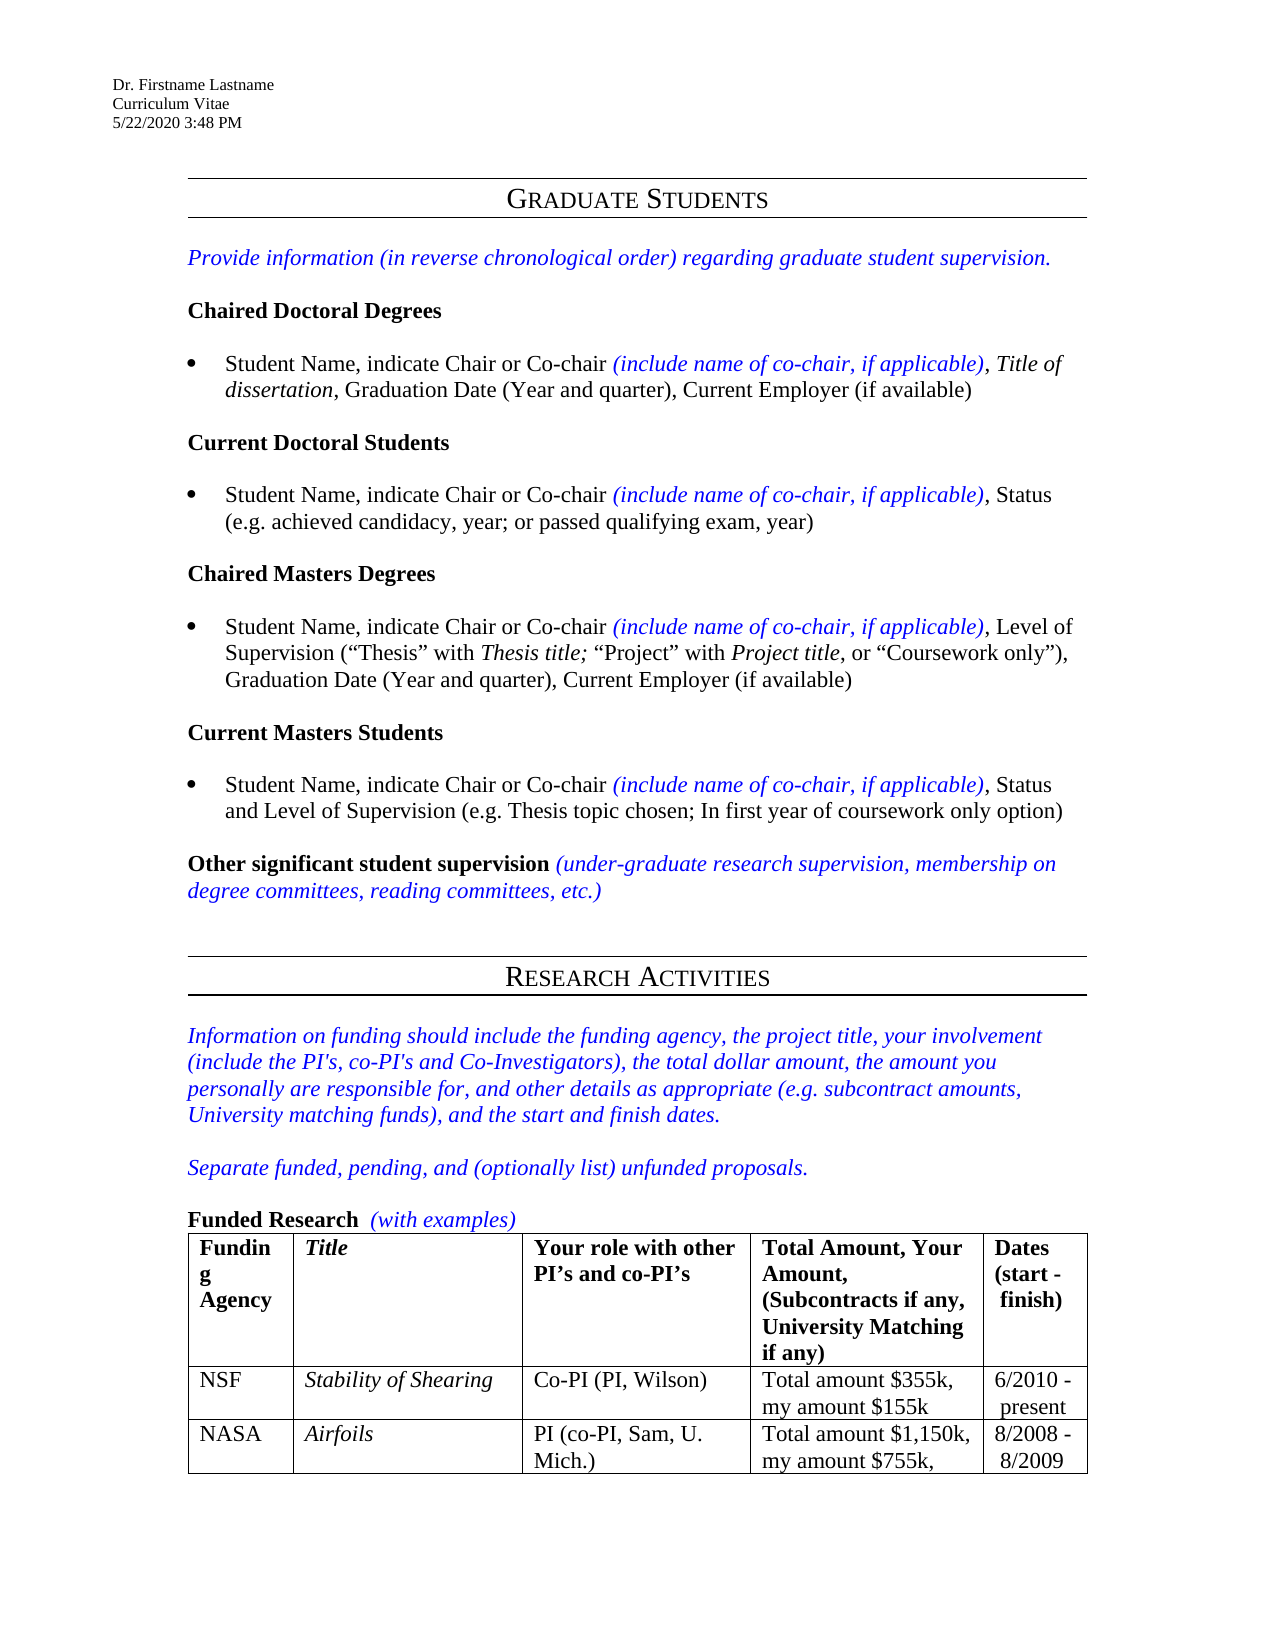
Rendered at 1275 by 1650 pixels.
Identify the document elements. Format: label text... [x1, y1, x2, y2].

text Graduate Students [187, 179, 1087, 218]
list Student Name, indicate Chair or Co-chair (include name of co-chair, if applicable), Level of Supervision (“Thesis” with Thesis title; “Project” with Project title, or “Coursework only”), Graduation Date (Year and quarter), Current Employer (if available) [187, 613, 1087, 692]
text Funded Research (with examples) [187, 1206, 1087, 1233]
text Information on funding should include the funding agency, the project title, your involvement (include the PI's, co-PI's and Co-Investigators), the total dollar amount, the amount you personally are responsible for, and other details as appropriate (e.g. subcontract amounts, University matching funds), and the start and finish dates. [187, 1022, 1087, 1127]
table_cell Stability of Shearing [294, 1367, 522, 1419]
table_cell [751, 1420, 983, 1473]
table_header Funding Agency [189, 1234, 293, 1366]
table_header Dates (start - finish) [984, 1234, 1087, 1366]
table_cell Airfoils [294, 1420, 522, 1473]
table_cell Total amount $355k, my amount $155k [751, 1367, 983, 1419]
table_cell NSF [189, 1367, 293, 1419]
list Student Name, indicate Chair or Co-chair (include name of co-chair, if applicable), Status (e.g. achieved candidacy, year; or passed qualifying exam, year) [187, 481, 1087, 534]
text Research Activities [187, 957, 1087, 996]
table_header Total Amount, Your Amount, (Subcontracts if any, University Matching if any) [751, 1234, 983, 1366]
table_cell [523, 1420, 750, 1473]
table_cell 6/2010 - present [984, 1367, 1087, 1419]
table_header Title [294, 1234, 522, 1366]
text Separate funded, pending, and (optionally list) unfunded proposals. [187, 1154, 1087, 1180]
list Student Name, indicate Chair or Co-chair (include name of co-chair, if applicable), Title of dissertation, Graduation Date (Year and quarter), Current Employer (if available) [187, 349, 1087, 402]
table_cell 8/2008 - 8/2009 [984, 1420, 1087, 1473]
table_header Your role with other PI’s and co-PI’s [523, 1234, 750, 1366]
table_cell NASA [189, 1420, 293, 1473]
text Provide information (in reverse chronological order) regarding graduate student supervision. [187, 244, 1087, 271]
text Current Masters Students [187, 718, 1087, 745]
text Chaired Masters Degrees [187, 560, 1087, 587]
text Other significant student supervision (under-graduate research supervision, membership on degree committees, reading committees, etc.) [187, 850, 1087, 903]
list Student Name, indicate Chair or Co-chair (include name of co-chair, if applicable), Status and Level of Supervision (e.g. Thesis topic chosen; In first year of coursework only option) [187, 771, 1087, 824]
table_cell Co-PI (PI, Wilson) [523, 1367, 750, 1419]
text Current Doctoral Students [187, 429, 1087, 455]
text Chaired Doctoral Degrees [187, 297, 1087, 323]
